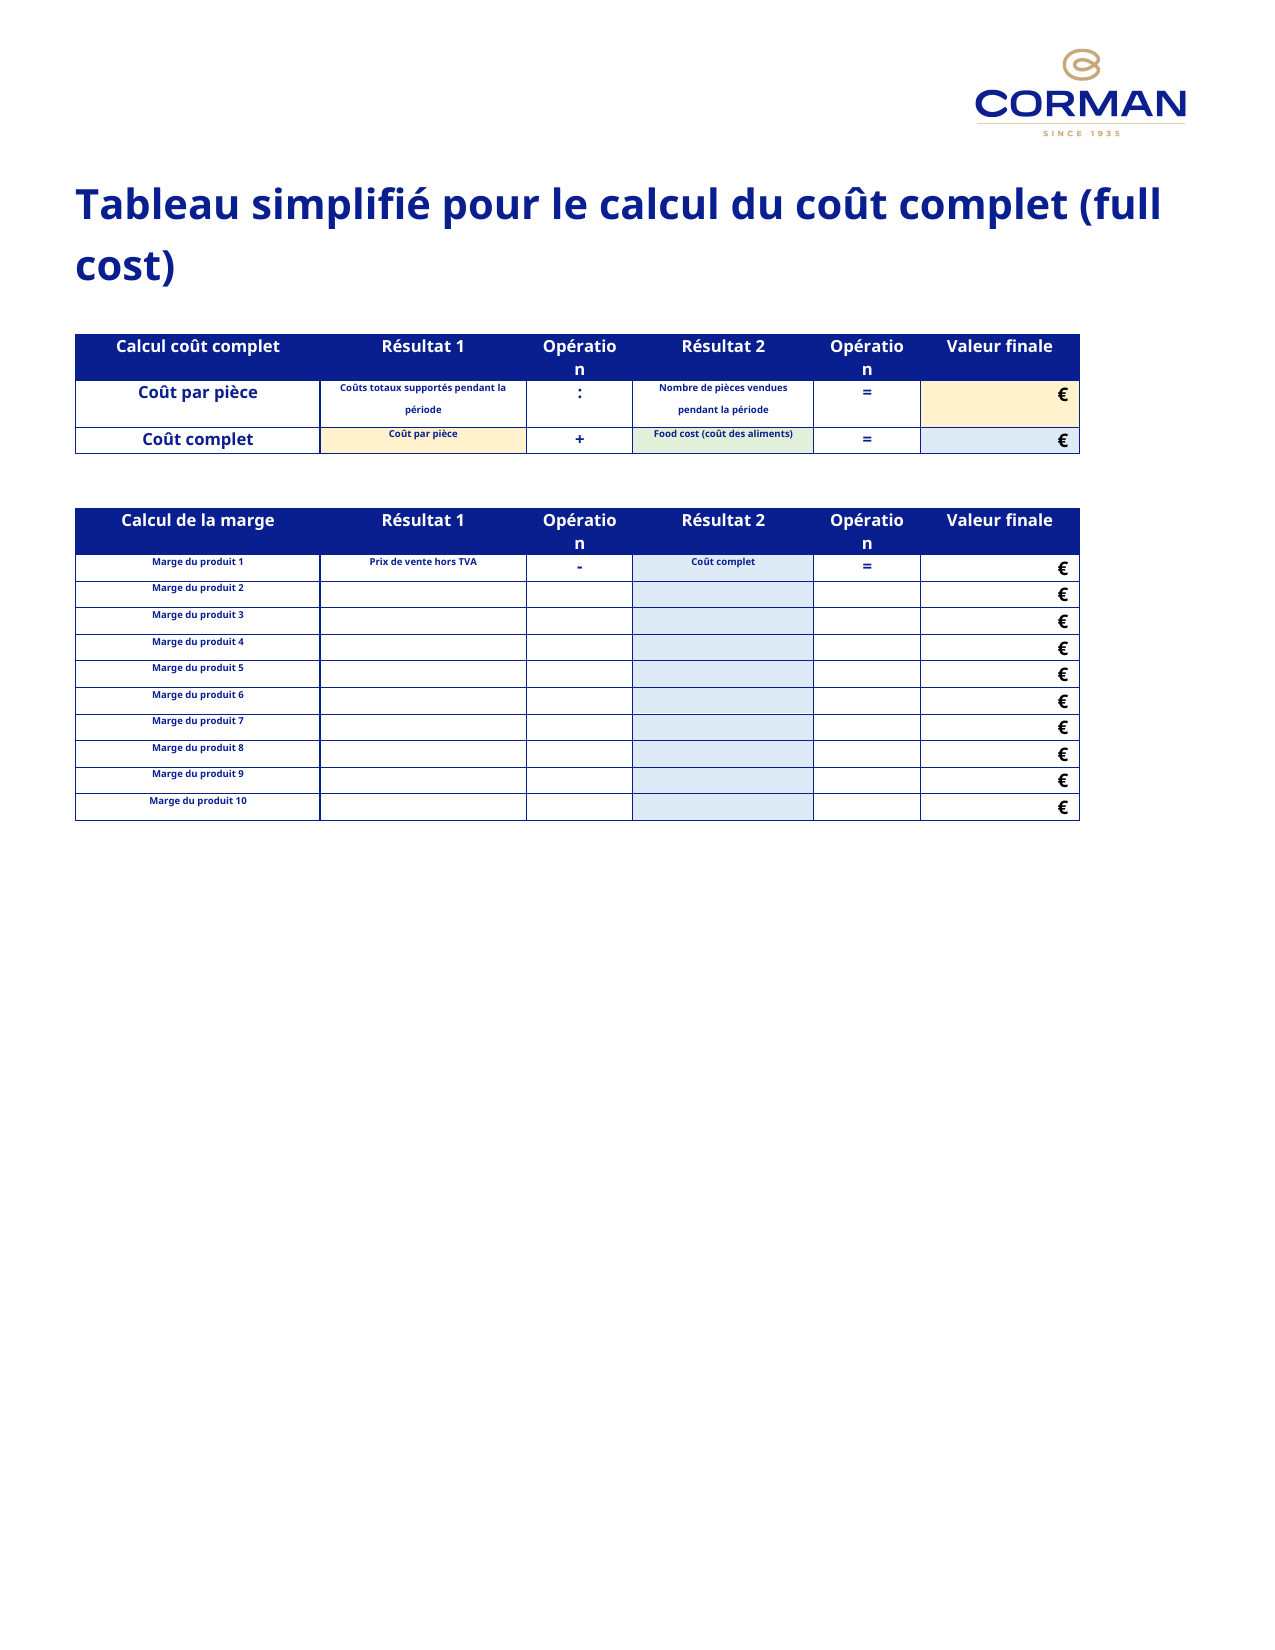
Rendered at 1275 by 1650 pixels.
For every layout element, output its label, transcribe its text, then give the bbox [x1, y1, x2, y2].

table_cell € [921, 635, 1079, 660]
table_cell € [921, 794, 1079, 820]
table_cell Coûts totaux supportés pendant la période [321, 381, 526, 427]
table_cell [633, 794, 813, 820]
table_cell [633, 635, 813, 660]
table_header Résultat 1 [321, 509, 526, 554]
table_cell [321, 768, 526, 793]
table_header Calcul de la marge [76, 509, 319, 554]
table_header Valeur finale [921, 335, 1079, 380]
table_cell [633, 741, 813, 767]
table_cell [321, 715, 526, 740]
table_cell Coût complet [76, 428, 319, 453]
table_header Résultat 1 [321, 335, 526, 380]
table_cell € [921, 428, 1079, 453]
table_cell € [921, 688, 1079, 713]
table_cell Marge du produit 3 [76, 608, 319, 634]
table_cell [814, 768, 920, 793]
table_cell [527, 768, 632, 793]
table_cell [633, 688, 813, 713]
picture [962, 36, 1199, 150]
table_cell € [921, 555, 1079, 581]
table_cell € [921, 768, 1079, 793]
table_cell [527, 688, 632, 713]
table_cell € [921, 741, 1079, 767]
table_cell Prix de vente hors TVA [321, 555, 526, 581]
table_cell Coût par pièce [76, 381, 319, 427]
table_cell [814, 715, 920, 740]
table_cell € [921, 608, 1079, 634]
table_cell [633, 661, 813, 687]
table_cell € [921, 582, 1079, 607]
table_cell Marge du produit 6 [76, 688, 319, 713]
table_cell Food cost (coût des aliments) [633, 428, 813, 453]
table_header Opération [527, 509, 632, 554]
table_header Calcul coût complet [76, 335, 319, 380]
table_cell [321, 608, 526, 634]
table_cell Coût complet [633, 555, 813, 581]
table_cell + [527, 428, 632, 453]
table_header Opération [814, 509, 920, 554]
table_cell € [921, 715, 1079, 740]
table_cell Marge du produit 8 [76, 741, 319, 767]
table_cell Marge du produit 1 [76, 555, 319, 581]
table_cell : [527, 381, 632, 427]
table_cell [527, 715, 632, 740]
table_cell [527, 635, 632, 660]
table_cell Marge du produit 4 [76, 635, 319, 660]
table_cell [321, 661, 526, 687]
table_cell Marge du produit 5 [76, 661, 319, 687]
table_cell [814, 582, 920, 607]
table_cell Marge du produit 9 [76, 768, 319, 793]
table_cell [814, 661, 920, 687]
table_cell [633, 582, 813, 607]
table_cell [814, 608, 920, 634]
table_header Valeur finale [921, 509, 1079, 554]
table_cell [527, 608, 632, 634]
table_cell [527, 582, 632, 607]
table_header Opération [527, 335, 632, 380]
table_cell [321, 794, 526, 820]
table_header Opération [814, 335, 920, 380]
table_cell [814, 741, 920, 767]
table_cell = [814, 381, 920, 427]
table_cell [321, 582, 526, 607]
table_header Résultat 2 [633, 509, 813, 554]
table_cell [527, 794, 632, 820]
table_cell [814, 635, 920, 660]
table_cell [527, 661, 632, 687]
table_cell [814, 794, 920, 820]
table_cell Nombre de pièces vendues pendant la période [633, 381, 813, 427]
table_cell € [921, 661, 1079, 687]
table_cell [633, 768, 813, 793]
table_cell [633, 608, 813, 634]
table_cell Coût par pièce [321, 428, 526, 453]
table_cell [814, 688, 920, 713]
table_cell [321, 688, 526, 713]
text Tableau simplifié pour le calcul du coût complet (full cost) [75, 175, 1200, 293]
table_cell - [527, 555, 632, 581]
table_cell = [814, 428, 920, 453]
table_cell € [921, 381, 1079, 427]
table_header Résultat 2 [633, 335, 813, 380]
table_cell [321, 741, 526, 767]
table_cell Marge du produit 10 [76, 794, 319, 820]
table_cell = [814, 555, 920, 581]
table_cell [633, 715, 813, 740]
table_cell [527, 741, 632, 767]
table_cell [321, 635, 526, 660]
table_cell Marge du produit 2 [76, 582, 319, 607]
table_cell Marge du produit 7 [76, 715, 319, 740]
